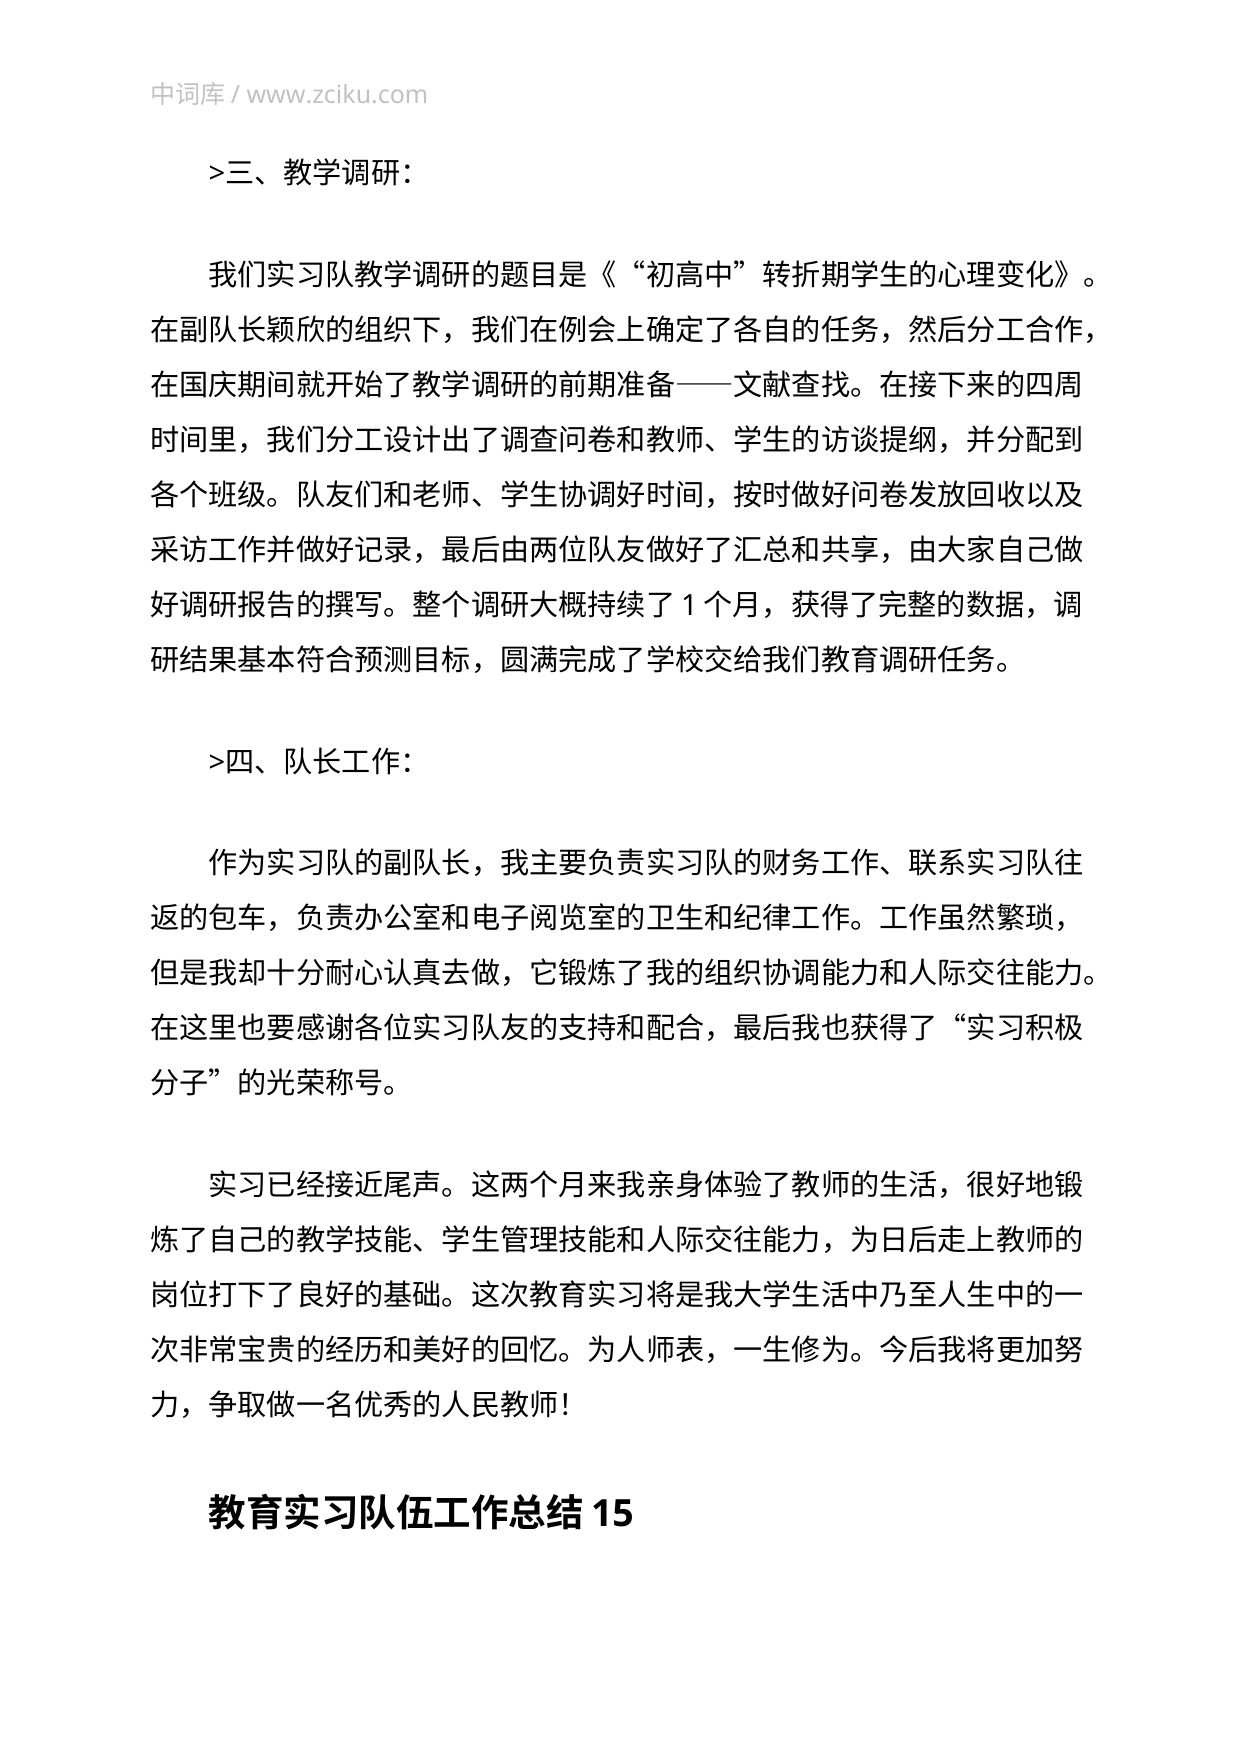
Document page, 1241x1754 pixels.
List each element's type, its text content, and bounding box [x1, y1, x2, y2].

text 我们实习队教学调研的题目是《“初高中”转折期学生的心理变化》。在副队长颖欣的组织下，我们在例会上确定了各自的任务，然后分工合作，在国庆期间就开始了教学调研的前期准备——文献查找。在接下来的四周时间里，我们分工设计出了调查问卷和教师、学生的访谈提纲，并分配到各个班级。队友们和老师、学生协调好时间，按时做好问卷发放回收以及采访工作并做好记录，最后由两位队友做好了汇总和共享，由大家自己做好调研报告的撰写。整个调研大概持续了1个月，获得了完整的数据，调研结果基本符合预测目标，圆满完成了学校交给我们教育调研任务。 [150, 252, 1090, 679]
text >三、教学调研： [150, 150, 1090, 192]
text 实习已经接近尾声。这两个月来我亲身体验了教师的生活，很好地锻炼了自己的教学技能、学生管理技能和人际交往能力，为日后走上教师的岗位打下了良好的基础。这次教育实习将是我大学生活中乃至人生中的一次非常宝贵的经历和美好的回忆。为人师表，一生修为。今后我将更加努力，争取做一名优秀的人民教师！ [150, 1161, 1090, 1423]
text >四、队长工作： [150, 738, 1090, 781]
text 教育实习队伍工作总结15 [150, 1483, 1090, 1537]
text 作为实习队的副队长，我主要负责实习队的财务工作、联系实习队往返的包车，负责办公室和电子阅览室的卫生和纪律工作。工作虽然繁琐，但是我却十分耐心认真去做，它锻炼了我的组织协调能力和人际交往能力。在这里也要感谢各位实习队友的支持和配合，最后我也获得了“实习积极分子”的光荣称号。 [150, 840, 1090, 1102]
